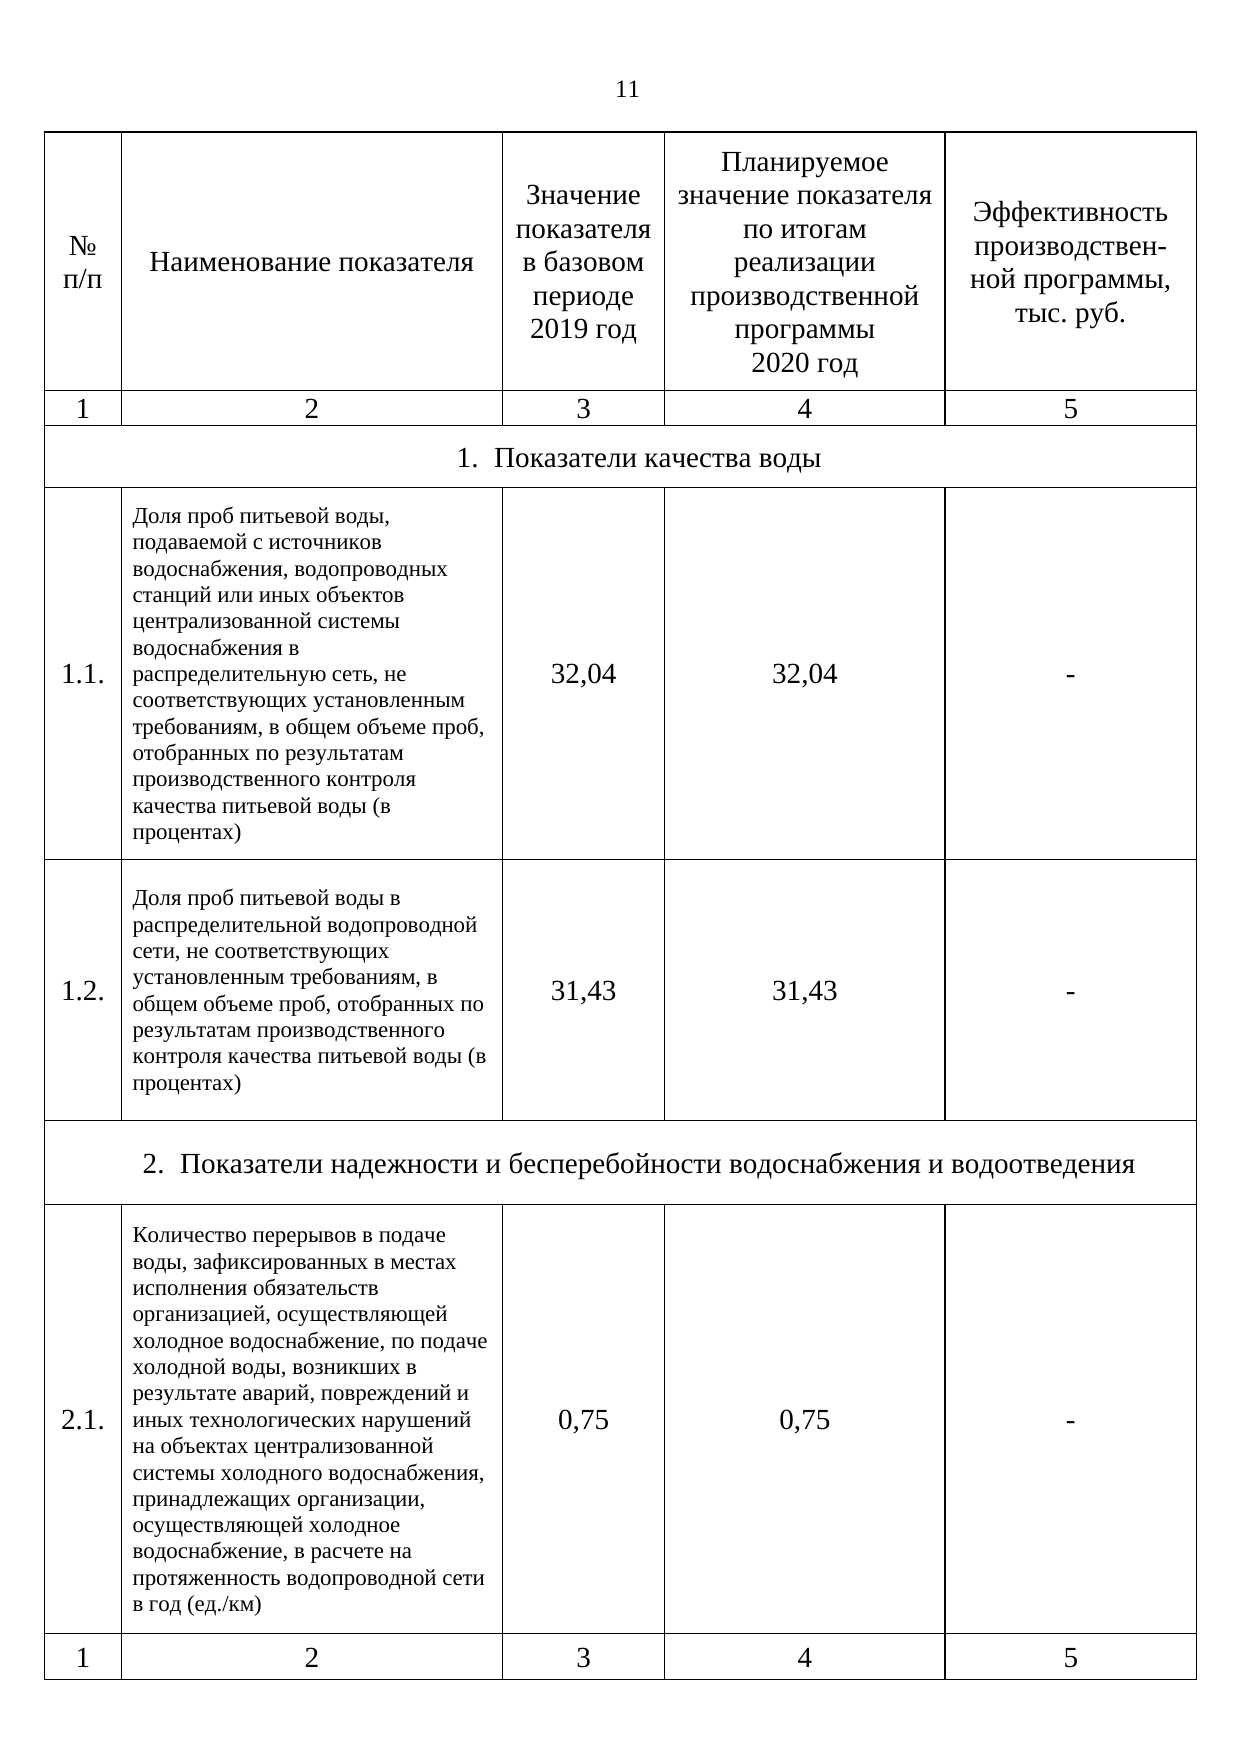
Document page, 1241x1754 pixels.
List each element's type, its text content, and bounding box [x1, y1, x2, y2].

table_cell 3 [503, 391, 664, 425]
table_header № п/п [45, 133, 121, 390]
table_header Эффективность производствен-ной программы, тыс. руб. [946, 133, 1196, 390]
table_cell 2.1. [45, 1205, 121, 1633]
table_cell 2 [122, 1634, 502, 1679]
table_cell 3 [503, 1634, 664, 1679]
table_cell - [946, 1205, 1196, 1633]
table_cell 0,75 [503, 1205, 664, 1633]
table_cell 31,43 [503, 860, 664, 1120]
table_cell 1 [45, 1634, 121, 1679]
table_cell 2 [122, 391, 502, 425]
table_cell 1 [45, 391, 121, 425]
table_cell Доля проб питьевой воды, подаваемой с источников водоснабжения, водопроводных станций или иных объектов централизованной системы водоснабжения в распределительную сеть, не соответствующих установленным требованиям, в общем объеме проб, отобранных по результатам производственного контроля качества питьевой воды (в процентах) [122, 488, 502, 858]
table_cell Показатели качества воды [45, 426, 1196, 487]
table_cell 5 [946, 391, 1196, 425]
table_cell - [946, 860, 1196, 1120]
table_header Наименование показателя [122, 133, 502, 390]
table_cell - [946, 488, 1196, 858]
table_cell 0,75 [665, 1205, 944, 1633]
table_cell Количество перерывов в подаче воды, зафиксированных в местах исполнения обязательств организацией, осуществляющей холодное водоснабжение, по подаче холодной воды, возникших в результате аварий, повреждений и иных технологических нарушений на объектах централизованной системы холодного водоснабжения, принадлежащих организации, осуществляющей холодное водоснабжение, в расчете на протяженность водопроводной сети в год (ед./км) [122, 1205, 502, 1633]
table_cell 1.2. [45, 860, 121, 1120]
table_cell Доля проб питьевой воды в распределительной водопроводной сети, не соответствующих установленным требованиям, в общем объеме проб, отобранных по результатам производственного контроля качества питьевой воды (в процентах) [122, 860, 502, 1120]
table_cell 1.1. [45, 488, 121, 858]
table_cell 32,04 [503, 488, 664, 858]
table_cell 4 [665, 391, 944, 425]
table_cell Показатели надежности и бесперебойности водоснабжения и водоотведения [45, 1121, 1196, 1204]
table_cell 5 [946, 1634, 1196, 1679]
table_header Значение показателя в базовом периоде 2019 год [503, 133, 664, 390]
table_cell 31,43 [665, 860, 944, 1120]
table_cell 32,04 [665, 488, 944, 858]
table_header Планируемое значение показателя по итогам реализации производственной программы 2020 год [665, 133, 944, 390]
table_cell 4 [665, 1634, 944, 1679]
